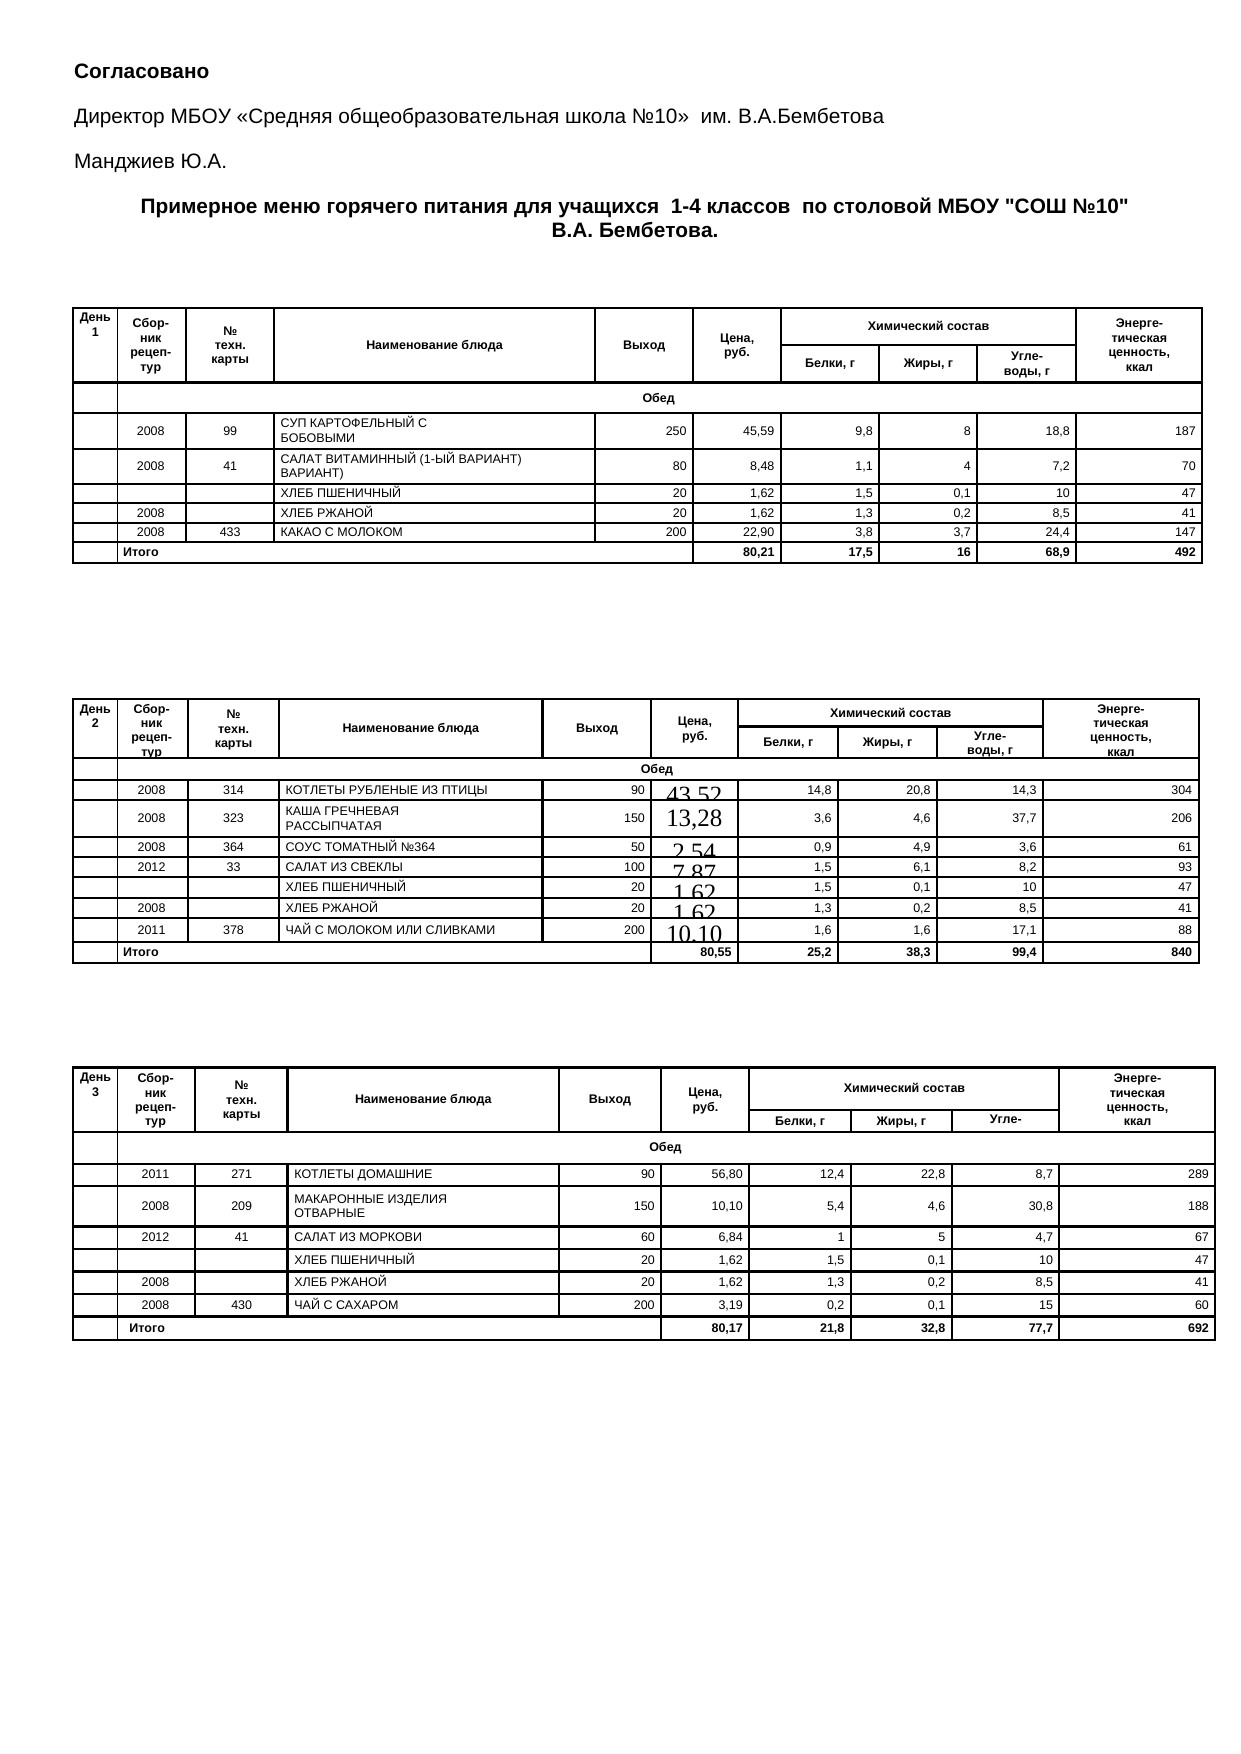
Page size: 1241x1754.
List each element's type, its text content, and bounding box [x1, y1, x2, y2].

table_cell 24,4 [978, 524, 1075, 541]
table_header Цена, руб. [652, 700, 737, 757]
table_cell 209 [196, 1187, 286, 1225]
table_cell САЛАТ ИЗ МОРКОВИ [289, 1228, 558, 1248]
table_header Энерге- тическая ценность, ккал [1077, 309, 1201, 381]
table_header Выход [596, 309, 692, 381]
table_cell 2011 [118, 919, 187, 941]
table_cell 2008 [118, 801, 187, 836]
table_cell [118, 1250, 194, 1270]
table_cell 12,4 [750, 1165, 850, 1185]
table_cell 99 [187, 414, 273, 447]
table_cell 20 [560, 1250, 660, 1270]
table_cell 30,8 [953, 1187, 1058, 1225]
table_cell 45,59 [694, 414, 780, 447]
table_cell 2008 [118, 1187, 194, 1225]
table_cell 1,5 [739, 858, 837, 876]
table_cell ХЛЕБ ПШЕНИЧНЫЙ [280, 878, 541, 897]
table_cell 14,3 [938, 781, 1042, 799]
table_cell ЧАЙ С МОЛОКОМ ИЛИ СЛИВКАМИ [280, 919, 541, 941]
table_cell 1,5 [739, 878, 837, 897]
table_cell 0,2 [852, 1273, 951, 1293]
table_cell 18,8 [978, 414, 1075, 447]
table_cell САЛАТ ВИТАМИННЫЙ (1-ЫЙ ВАРИАНТ) ВАРИАНТ) [275, 450, 594, 482]
table_header Выход [560, 1069, 660, 1131]
table_cell 2008 [118, 1273, 194, 1293]
table_cell [74, 878, 117, 897]
table_cell [74, 1295, 117, 1315]
table_cell 150 [544, 801, 650, 836]
table_header № техн. карты [189, 700, 278, 757]
table_cell [652, 878, 737, 897]
table_cell [652, 801, 737, 836]
table_cell 16 [880, 543, 976, 562]
table_cell 692 [1060, 1318, 1214, 1339]
table_cell [652, 899, 737, 917]
table_header Энерге- тическая ценность, ккал [1044, 700, 1198, 757]
table_cell 41 [1060, 1273, 1214, 1293]
table_cell Жиры, г [839, 728, 936, 757]
table_cell 200 [596, 524, 692, 541]
table_cell [118, 485, 185, 502]
table_cell 80,17 [662, 1318, 748, 1339]
table_header Цена, руб. [694, 309, 780, 381]
table_cell 80 [596, 450, 692, 482]
table_cell 2008 [118, 504, 185, 522]
table_cell [652, 919, 737, 941]
table_cell [74, 414, 117, 447]
table_cell Обед [118, 384, 1201, 412]
table_cell 304 [1044, 781, 1198, 799]
table_cell 2008 [118, 1295, 194, 1315]
table_cell СУП КАРТОФЕЛЬНЫЙ С БОБОВЫМИ [275, 414, 594, 447]
table_cell 88 [1044, 919, 1198, 941]
table_cell Жиры, г [852, 1111, 951, 1131]
table_cell 7,2 [978, 450, 1075, 482]
table_cell 20 [544, 899, 650, 917]
table_cell 5,4 [750, 1187, 850, 1225]
table_cell 1,6 [739, 919, 837, 941]
table_cell 430 [196, 1295, 286, 1315]
table_cell 6,1 [839, 858, 936, 876]
table_cell 147 [1077, 524, 1201, 541]
table_header № техн. карты [196, 1069, 286, 1131]
table_cell 2012 [118, 1228, 194, 1248]
table_cell 100 [544, 858, 650, 876]
table_cell 840 [1044, 943, 1198, 962]
table_cell 41 [1044, 899, 1198, 917]
table_cell [652, 858, 737, 876]
table_header День 2 [74, 700, 117, 757]
table_cell 0,1 [839, 878, 936, 897]
table_cell 20 [596, 485, 692, 502]
table_header Химический состав [739, 700, 1042, 725]
table_header Наименование блюда [289, 1069, 558, 1131]
table_cell 41 [196, 1228, 286, 1248]
table_cell ХЛЕБ РЖАНОЙ [280, 899, 541, 917]
table_cell 4,7 [953, 1228, 1058, 1248]
table_cell Угле- воды, г [978, 346, 1075, 381]
table_cell 61 [1044, 838, 1198, 856]
table_cell 200 [560, 1295, 660, 1315]
table_cell 25,2 [739, 943, 837, 962]
table_cell [74, 899, 117, 917]
table_cell Белки, г [750, 1111, 850, 1131]
table_cell [652, 781, 737, 799]
table_cell 56,80 [662, 1165, 748, 1185]
table_cell Жиры, г [880, 346, 976, 381]
table_cell [189, 899, 278, 917]
table_cell 433 [187, 524, 273, 541]
table_cell [74, 1273, 117, 1293]
table_cell 90 [560, 1165, 660, 1185]
table_cell 8,5 [953, 1273, 1058, 1293]
table_cell 10,10 [662, 1187, 748, 1225]
table_cell 2008 [118, 838, 187, 856]
table_cell 17,1 [938, 919, 1042, 941]
table_cell [652, 838, 737, 856]
table_cell Угле- воды, г [953, 1111, 1058, 1131]
table_header Выход [544, 700, 650, 757]
table_cell 0,2 [839, 899, 936, 917]
table_cell 15 [953, 1295, 1058, 1315]
table_cell 1,3 [782, 504, 878, 522]
table_cell 8,2 [938, 858, 1042, 876]
table_cell 8,5 [938, 899, 1042, 917]
table_cell [74, 524, 117, 541]
table_cell 22,8 [852, 1165, 951, 1185]
table_cell 1,62 [694, 504, 780, 522]
table_cell [74, 801, 117, 836]
table_cell 271 [196, 1165, 286, 1185]
table_cell 20,8 [839, 781, 936, 799]
table_cell 1,3 [750, 1273, 850, 1293]
table_cell 2008 [118, 414, 185, 447]
table_cell 14,8 [739, 781, 837, 799]
text Примерное меню горячего питания для учащихся 1-4 классов по столовой МБОУ "СОШ №10" [74, 193, 1196, 217]
table_cell ХЛЕБ РЖАНОЙ [275, 504, 594, 522]
table_cell 1,62 [662, 1250, 748, 1270]
table_cell 20 [596, 504, 692, 522]
table_cell 364 [189, 838, 278, 856]
table_cell 60 [560, 1228, 660, 1248]
table_cell [118, 878, 187, 897]
table_cell 378 [189, 919, 278, 941]
table_cell [74, 384, 117, 412]
table_cell 323 [189, 801, 278, 836]
table_cell [196, 1273, 286, 1293]
table_cell 200 [544, 919, 650, 941]
table_cell Обед [118, 1133, 1214, 1162]
table_cell 9,8 [782, 414, 878, 447]
table_header Цена, руб. [662, 1069, 748, 1131]
table_cell 250 [596, 414, 692, 447]
table_cell [74, 781, 117, 799]
table_cell 47 [1044, 878, 1198, 897]
table_header Наименование блюда [275, 309, 594, 381]
table_cell 1,5 [782, 485, 878, 502]
table_cell 68,9 [978, 543, 1075, 562]
table_cell 492 [1077, 543, 1201, 562]
table_cell Итого [118, 943, 650, 962]
text Манджиев Ю.А. [74, 149, 1196, 173]
table_cell 1 [750, 1228, 850, 1248]
table_cell 206 [1044, 801, 1198, 836]
table_cell 41 [187, 450, 273, 482]
table_cell 0,1 [880, 485, 976, 502]
table_cell [74, 1187, 117, 1225]
table_cell 33 [189, 858, 278, 876]
table_header № техн. карты [187, 309, 273, 381]
table_cell 47 [1060, 1250, 1214, 1270]
table_cell 2008 [118, 899, 187, 917]
table_cell КОТЛЕТЫ ДОМАШНИЕ [289, 1165, 558, 1185]
table_header Сбор- ник рецеп- тур [118, 309, 185, 381]
table_cell ХЛЕБ ПШЕНИЧНЫЙ [275, 485, 594, 502]
table_header День 1 [74, 309, 117, 381]
table_cell 17,5 [782, 543, 878, 562]
table_cell 2008 [118, 781, 187, 799]
table_cell [187, 504, 273, 522]
table_cell 41 [1077, 504, 1201, 522]
table_cell 8,48 [694, 450, 780, 482]
table_cell [187, 485, 273, 502]
table_cell 2011 [118, 1165, 194, 1185]
text В.А. Бембетова. [74, 217, 1196, 241]
table_cell [74, 485, 117, 502]
table_cell 32,8 [852, 1318, 951, 1339]
table_cell 1,3 [739, 899, 837, 917]
table_cell [74, 838, 117, 856]
table_cell [74, 1318, 117, 1339]
table_cell 77,7 [953, 1318, 1058, 1339]
table_cell 0,2 [880, 504, 976, 522]
table_cell 3,7 [880, 524, 976, 541]
table_cell [74, 1165, 117, 1185]
table_header Сбор- ник рецеп- тур [118, 700, 187, 757]
table_cell [74, 543, 117, 562]
table_cell 1,62 [694, 485, 780, 502]
table_cell 20 [560, 1273, 660, 1293]
table_cell 67 [1060, 1228, 1214, 1248]
table_cell 10 [978, 485, 1075, 502]
table_header Энерге- тическая ценность, ккал [1060, 1069, 1214, 1131]
table_cell [74, 759, 117, 779]
table_cell 38,3 [839, 943, 936, 962]
table_cell 3,6 [739, 801, 837, 836]
table_cell [74, 1250, 117, 1270]
table_cell 8,5 [978, 504, 1075, 522]
table_cell 20 [544, 878, 650, 897]
table_cell [74, 943, 117, 962]
table_cell 22,90 [694, 524, 780, 541]
table_cell [196, 1250, 286, 1270]
table_cell 10 [938, 878, 1042, 897]
table_cell КОТЛЕТЫ РУБЛЕНЫЕ ИЗ ПТИЦЫ [280, 781, 541, 799]
table_cell 93 [1044, 858, 1198, 876]
table_cell 6,84 [662, 1228, 748, 1248]
table_cell [74, 1228, 117, 1248]
table_cell [74, 858, 117, 876]
table_cell Итого [118, 543, 692, 562]
table_cell 2008 [118, 524, 185, 541]
table_cell 8,7 [953, 1165, 1058, 1185]
table_cell 187 [1077, 414, 1201, 447]
table_cell 2008 [118, 450, 185, 482]
table_cell 1,1 [782, 450, 878, 482]
table_cell 37,7 [938, 801, 1042, 836]
table_cell [74, 450, 117, 482]
table_cell 2012 [118, 858, 187, 876]
table_cell 50 [544, 838, 650, 856]
table_cell 80,21 [694, 543, 780, 562]
table_cell 4 [880, 450, 976, 482]
table_header Наименование блюда [280, 700, 541, 757]
text Согласовано [0, 59, 1196, 83]
table_cell [74, 504, 117, 522]
table_cell Угле- воды, г [938, 728, 1042, 757]
table_header Химический состав [750, 1069, 1058, 1109]
table_header Химический состав [782, 309, 1075, 344]
table_cell 1,5 [750, 1250, 850, 1270]
table_cell КАКАО С МОЛОКОМ [275, 524, 594, 541]
table_cell 3,6 [938, 838, 1042, 856]
table_cell 47 [1077, 485, 1201, 502]
table_cell 21,8 [750, 1318, 850, 1339]
table_cell ХЛЕБ РЖАНОЙ [289, 1273, 558, 1293]
table_cell 188 [1060, 1187, 1214, 1225]
table_cell 3,19 [662, 1295, 748, 1315]
table_cell МАКАРОННЫЕ ИЗДЕЛИЯ ОТВАРНЫЕ [289, 1187, 558, 1225]
table_cell 80,55 [652, 943, 737, 962]
table_cell 99,4 [938, 943, 1042, 962]
table_cell 4,6 [839, 801, 936, 836]
table_cell [189, 878, 278, 897]
table_cell 4,6 [852, 1187, 951, 1225]
table_cell 1,6 [839, 919, 936, 941]
table_cell КАША ГРЕЧНЕВАЯ РАССЫПЧАТАЯ [280, 801, 541, 836]
table_cell Белки, г [782, 346, 878, 381]
table_header Сбор- ник рецеп- тур [118, 1069, 194, 1131]
table_cell [74, 1133, 117, 1162]
table_cell Белки, г [739, 728, 837, 757]
table_cell СОУС ТОМАТНЫЙ №364 [280, 838, 541, 856]
table_cell 0,1 [852, 1295, 951, 1315]
table_cell САЛАТ ИЗ СВЕКЛЫ [280, 858, 541, 876]
table_cell 90 [544, 781, 650, 799]
table_cell 5 [852, 1228, 951, 1248]
table_cell 0,9 [739, 838, 837, 856]
table_cell 0,2 [750, 1295, 850, 1315]
table_header День 3 [74, 1069, 117, 1131]
table_cell 70 [1077, 450, 1201, 482]
table_cell ЧАЙ С САХАРОМ [289, 1295, 558, 1315]
table_cell [74, 919, 117, 941]
table_cell ХЛЕБ ПШЕНИЧНЫЙ [289, 1250, 558, 1270]
table_cell Итого [118, 1318, 660, 1339]
table_cell 4,9 [839, 838, 936, 856]
table_cell 289 [1060, 1165, 1214, 1185]
table_cell Обед [118, 759, 1198, 779]
table_cell 0,1 [852, 1250, 951, 1270]
table_cell 3,8 [782, 524, 878, 541]
text Директор МБОУ «Средняя общеобразовательная школа №10» им. В.А.Бембетова [74, 104, 1196, 128]
table_cell 60 [1060, 1295, 1214, 1315]
table_cell 150 [560, 1187, 660, 1225]
table_cell 8 [880, 414, 976, 447]
table_cell 314 [189, 781, 278, 799]
table_cell 1,62 [662, 1273, 748, 1293]
table_cell 10 [953, 1250, 1058, 1270]
